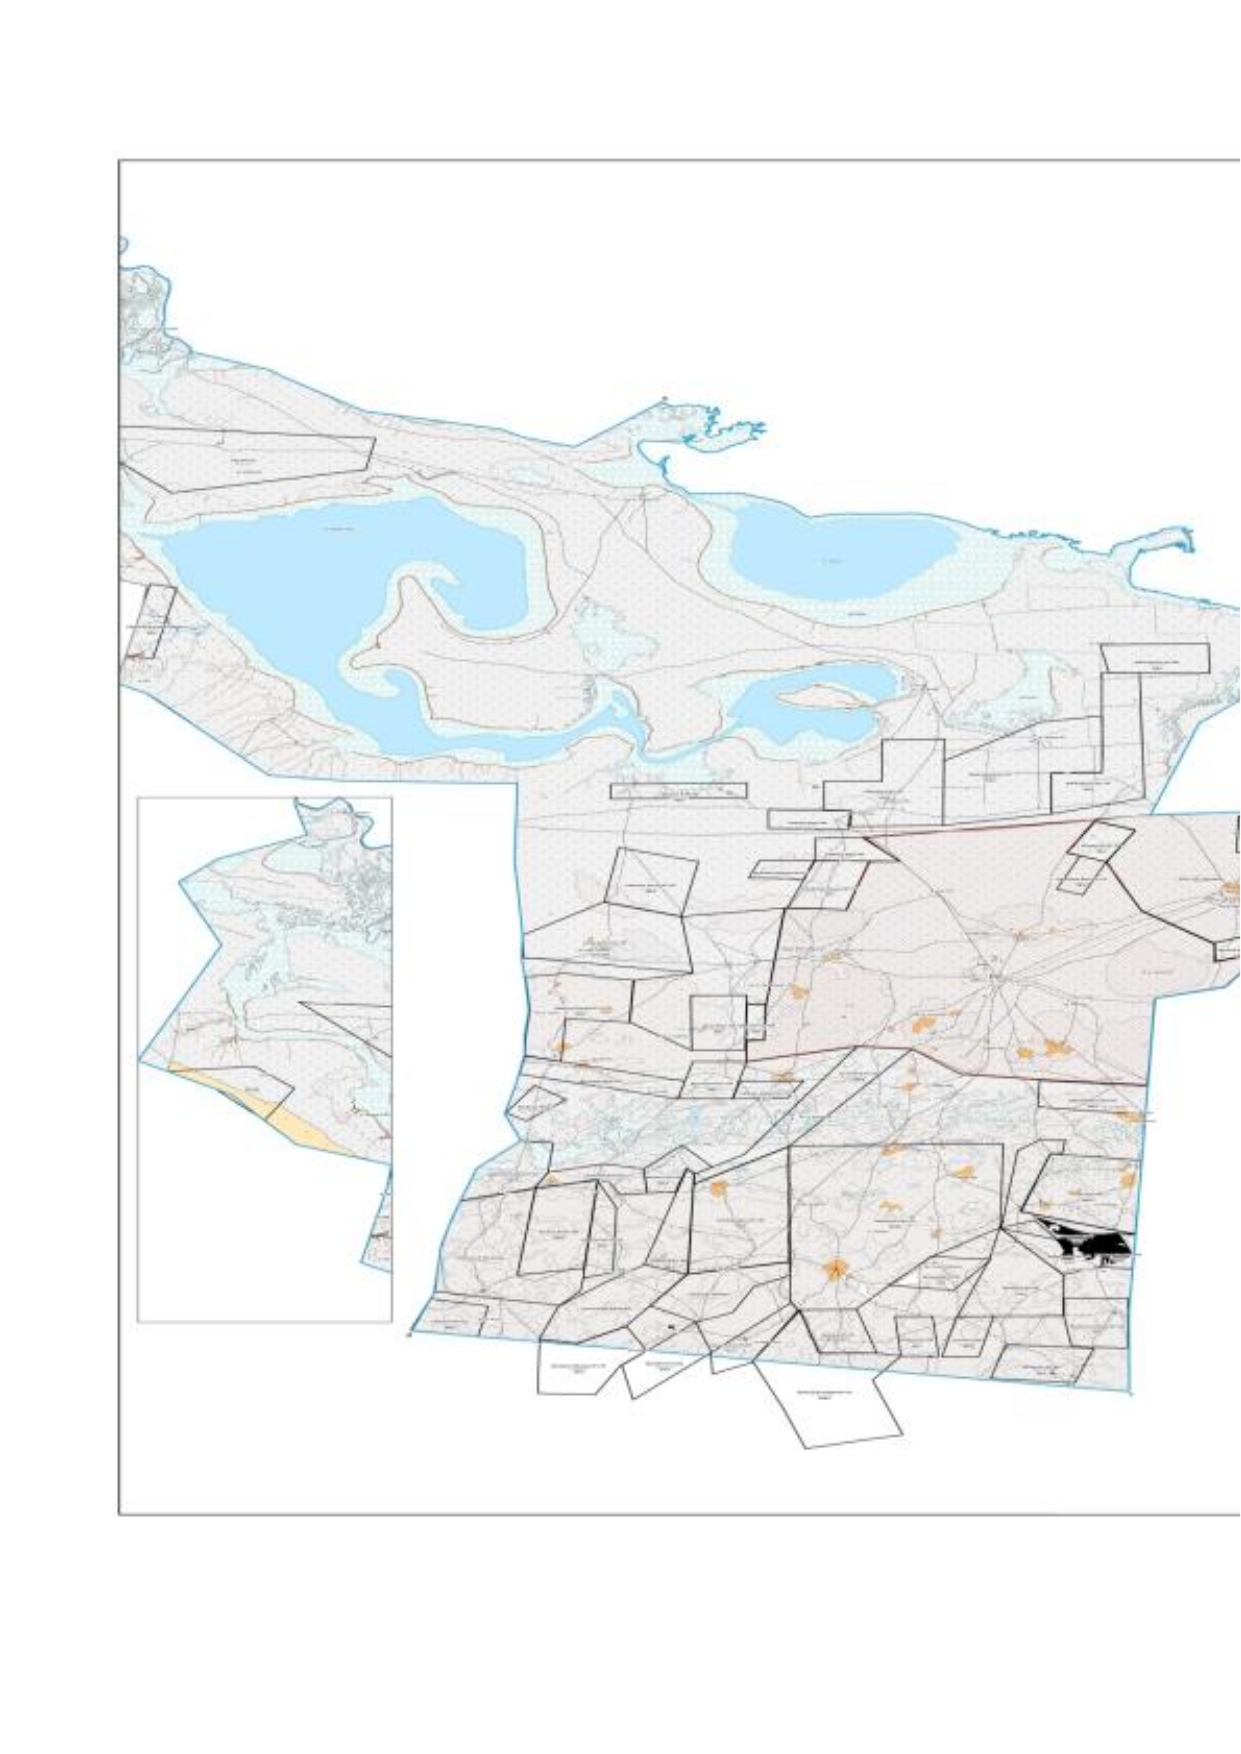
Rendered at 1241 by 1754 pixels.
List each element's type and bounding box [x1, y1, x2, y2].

picture [112, 150, 1241, 1521]
